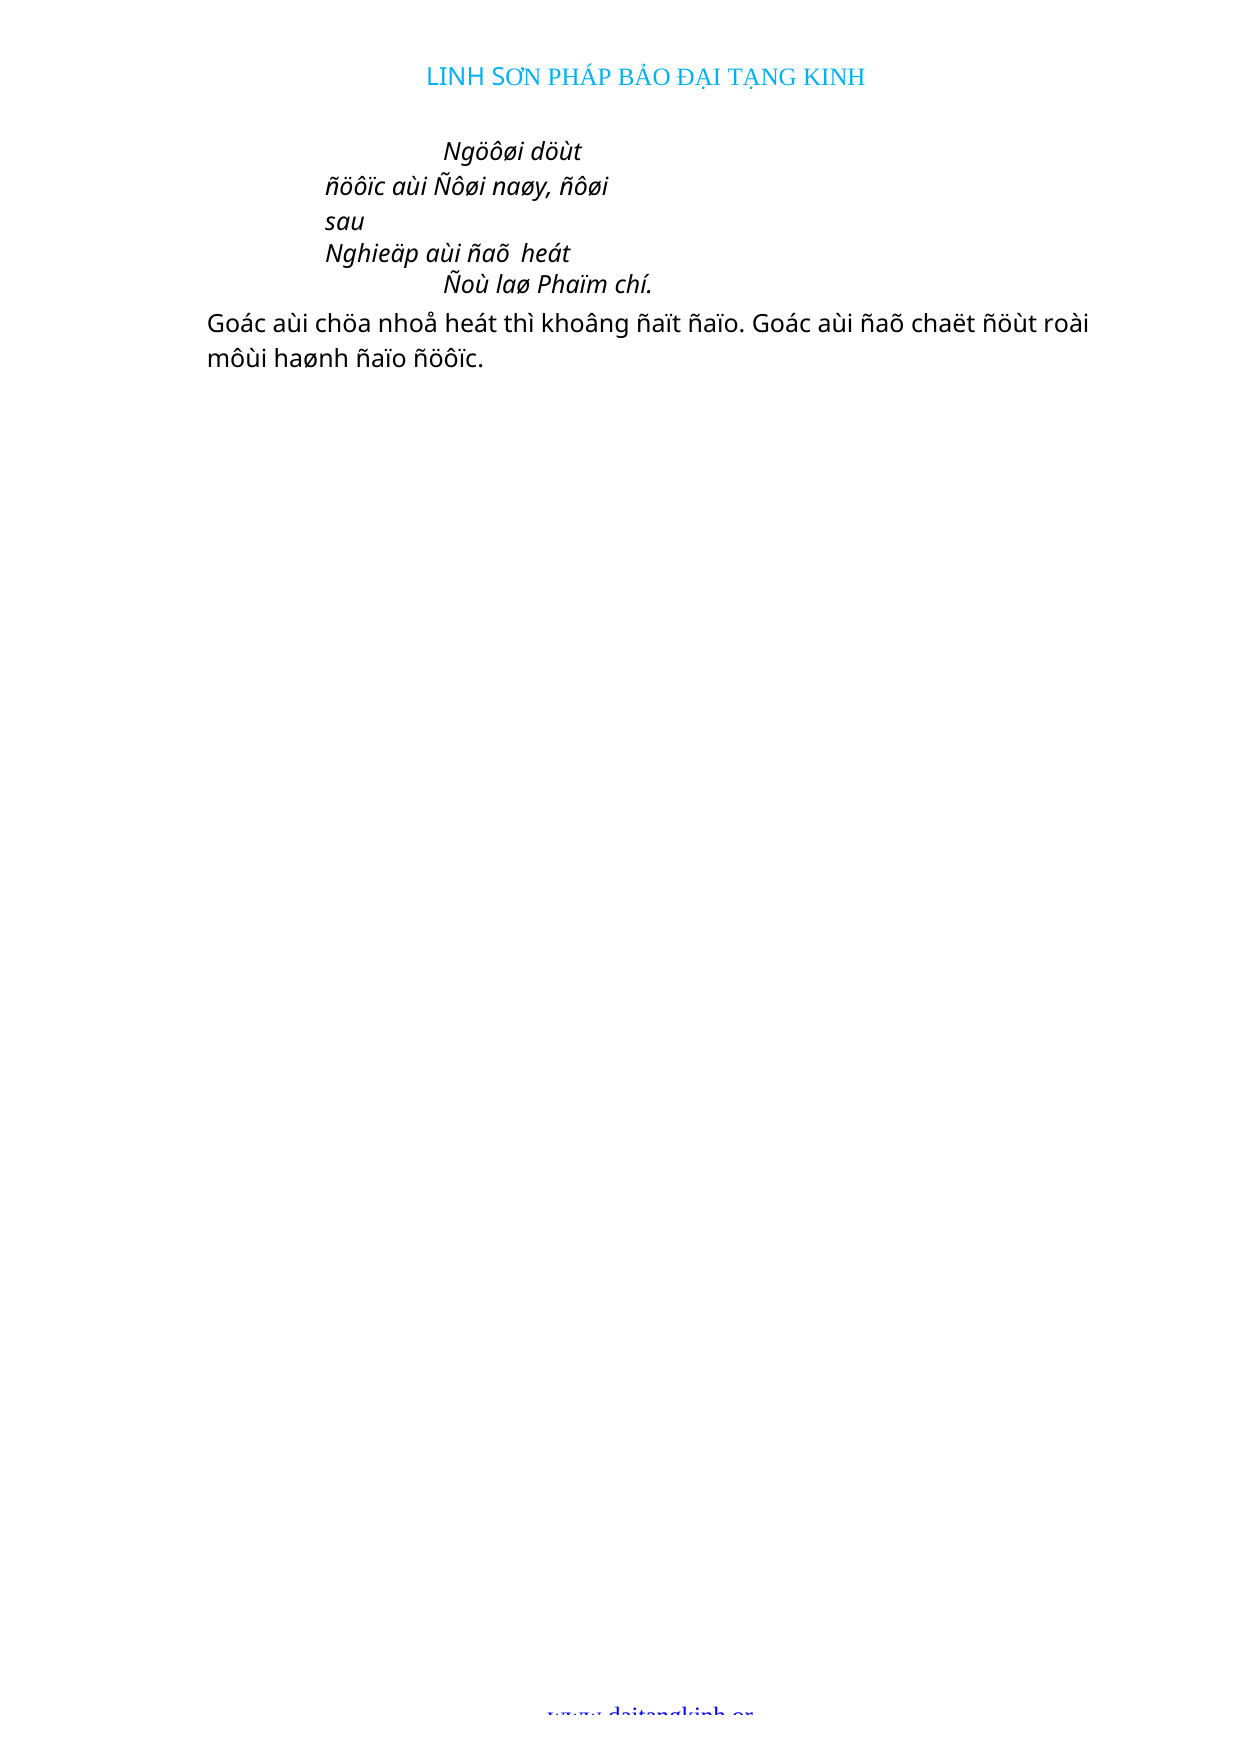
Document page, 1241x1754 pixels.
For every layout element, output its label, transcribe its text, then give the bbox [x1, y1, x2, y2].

text Nghieäp aùi ñaõ heát [325, 238, 1105, 269]
text Ñoù laø Phaïm chí. [443, 269, 1105, 300]
text Goác aùi chöa nhoå heát thì khoâng ñaït ñaïo. Goác aùi ñaõ chaët ñöùt roài môùi haønh ñaïo ñöôïc. [207, 306, 1105, 374]
text Ngöôøi döùt ñöôïc aùi Ñôøi naøy, ñôøi sau [325, 133, 630, 237]
picture [535, 69, 540, 79]
